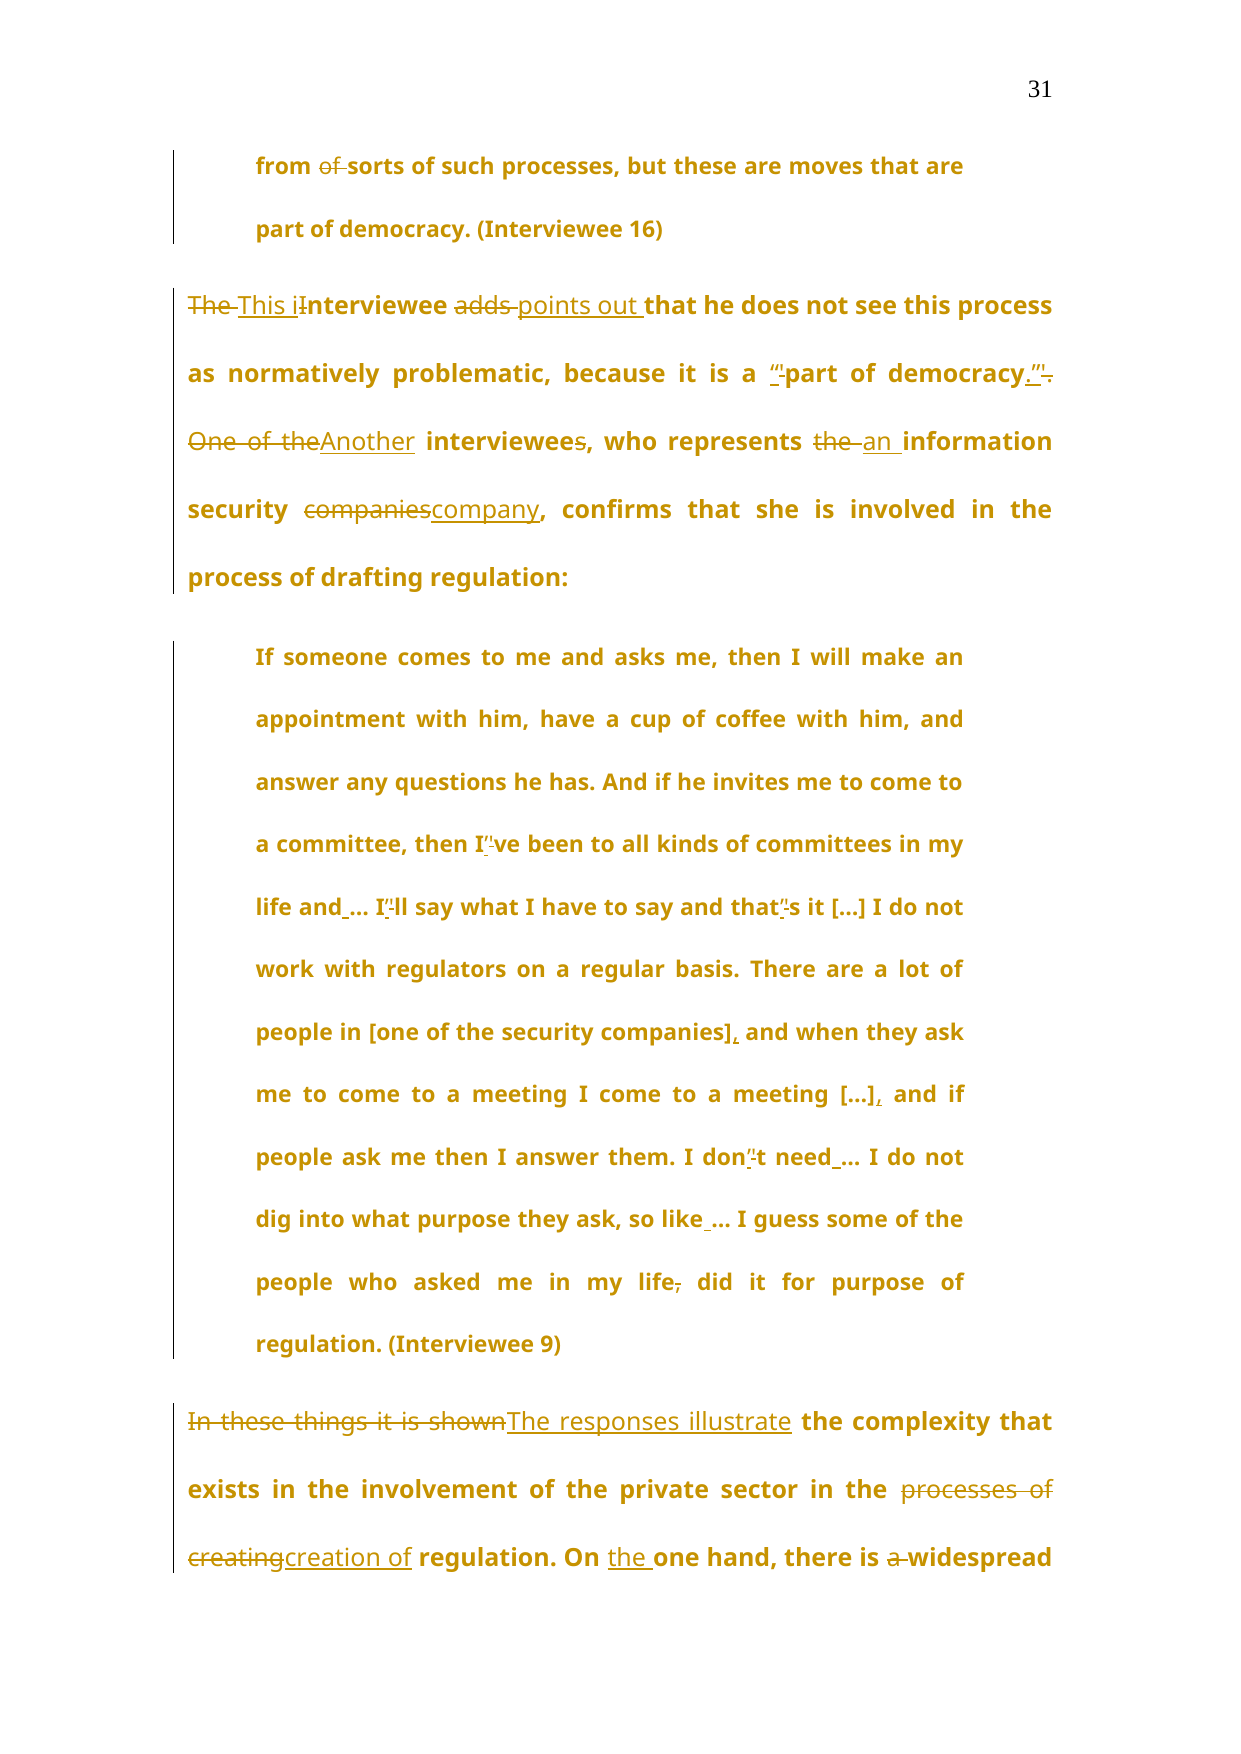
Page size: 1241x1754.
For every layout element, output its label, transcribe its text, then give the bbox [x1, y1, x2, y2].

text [255, 150, 964, 244]
text If someone comes to me and asks me, then I will make an appointment with him, have a cup of coffee with him, and answer any questions he has. And if he invites me to come to a committee, then Ive been to all kinds of committees in my life and… Ill say what I have to say and thats it […] I do not work with regulators on a regular basis. There are a lot of people in [one of the security companies] and when they ask me to come to a meeting I come to a meeting […] and if people ask me then I answer them. I dont need… I do not dig into what purpose they ask, so like… I guess some of the people who asked me in my life did it for purpose of regulation. (Interviewee 9) [255, 641, 964, 1359]
text nterviewee that he does not see this process as normatively problematic, because it is a part of democracy interviewee, who represents information security , confirms that she is involved in the process of drafting regulation: [187, 287, 1053, 594]
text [187, 1403, 1053, 1573]
